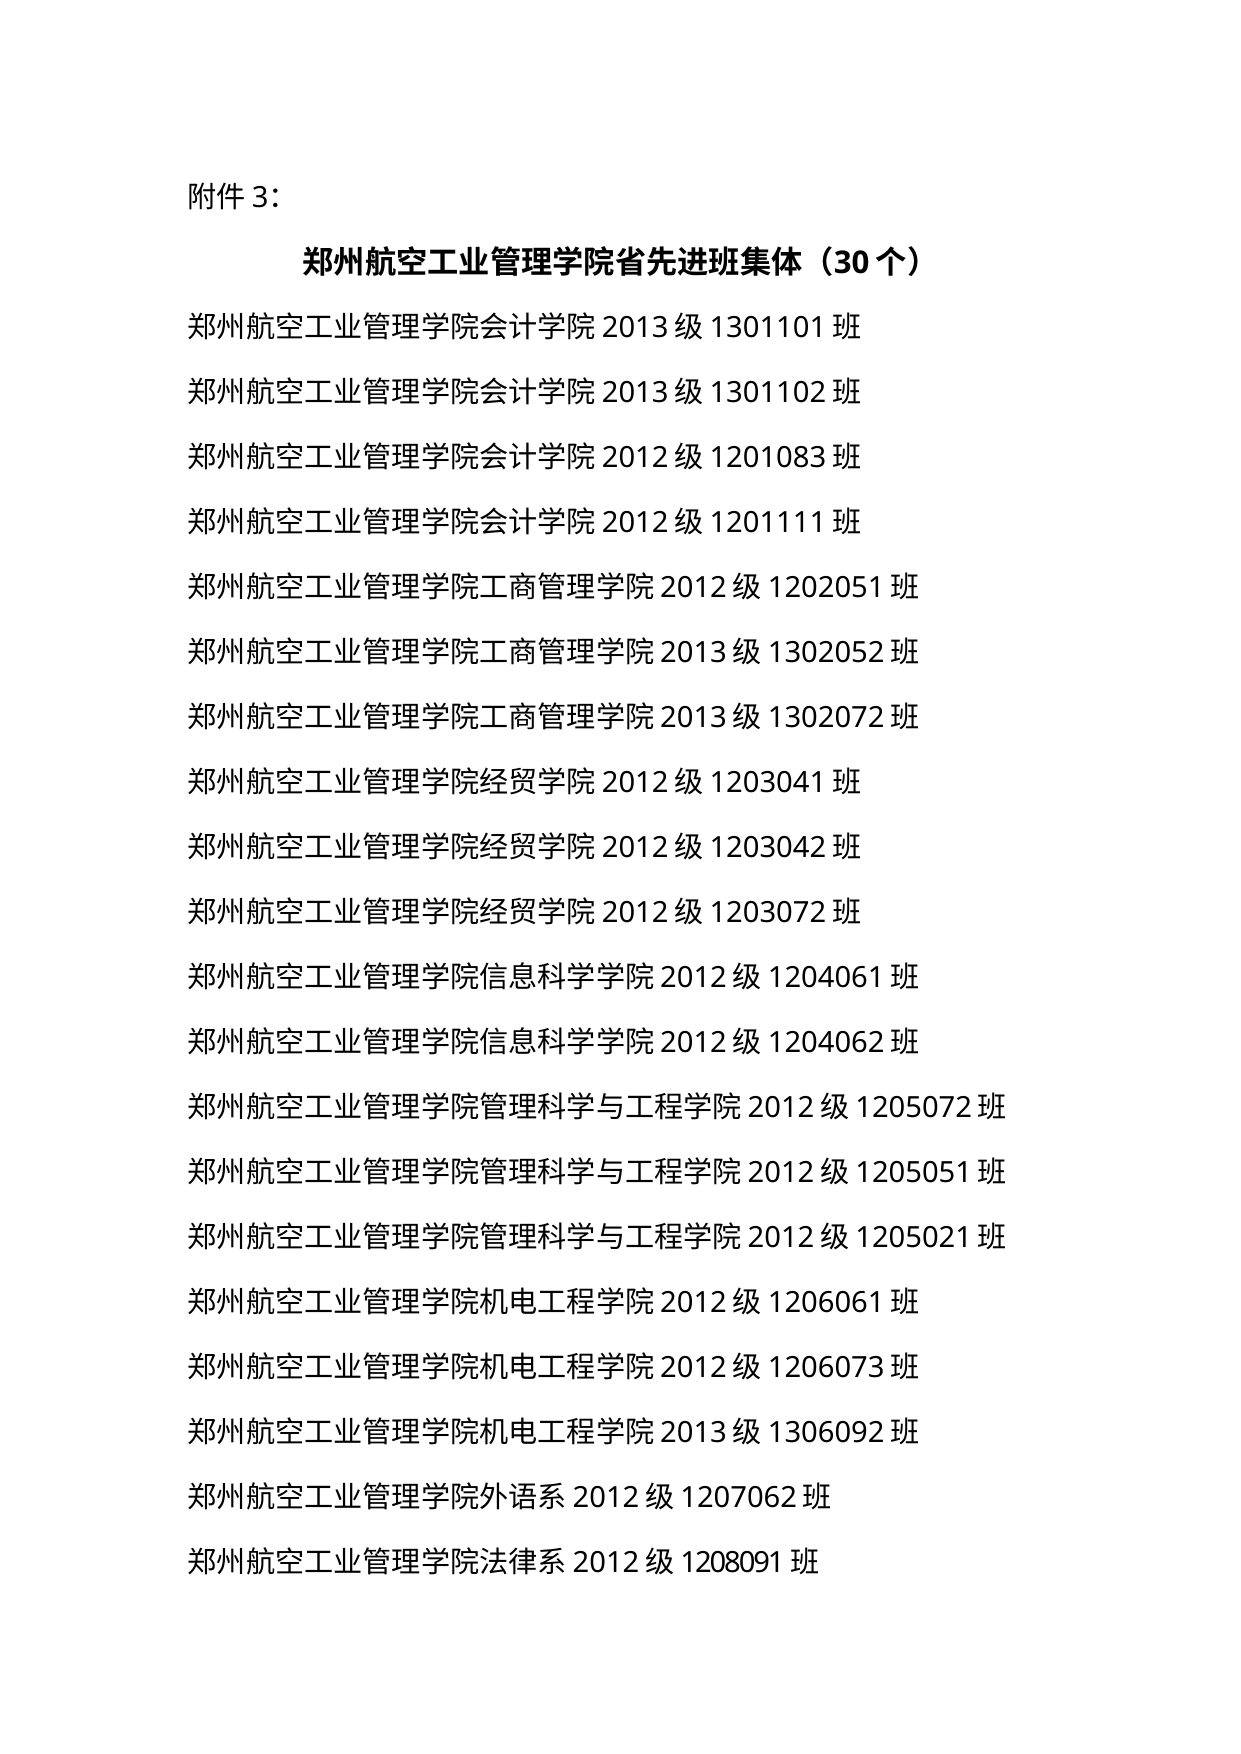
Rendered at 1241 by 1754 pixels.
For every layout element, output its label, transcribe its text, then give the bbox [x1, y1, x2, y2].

text 郑州航空工业管理学院管理科学与工程学院2012级1205072班 [187, 1072, 1053, 1137]
text 郑州航空工业管理学院省先进班集体（30个） [187, 227, 1053, 292]
text 附件3： [187, 162, 1053, 227]
text 郑州航空工业管理学院机电工程学院2012级1206073班 [187, 1332, 1053, 1397]
text 郑州航空工业管理学院管理科学与工程学院2012级1205021班 [187, 1202, 1053, 1267]
text 郑州航空工业管理学院会计学院2012级1201111班 [187, 487, 1053, 552]
text 郑州航空工业管理学院信息科学学院2012级1204062班 [187, 1007, 1053, 1072]
text 郑州航空工业管理学院外语系2012级1207062班 [187, 1462, 1053, 1527]
text 郑州航空工业管理学院工商管理学院2013级1302052班 [187, 617, 1053, 682]
text 郑州航空工业管理学院法律系2012级1208091班 [187, 1527, 1053, 1592]
text 郑州航空工业管理学院经贸学院2012级1203042班 [187, 812, 1053, 877]
text 郑州航空工业管理学院会计学院2012级1201083班 [187, 422, 1053, 487]
text 郑州航空工业管理学院经贸学院2012级1203072班 [187, 877, 1053, 942]
text 郑州航空工业管理学院经贸学院2012级1203041班 [187, 747, 1053, 812]
text 郑州航空工业管理学院管理科学与工程学院2012级1205051班 [187, 1137, 1053, 1202]
text 郑州航空工业管理学院机电工程学院2013级1306092班 [187, 1397, 1053, 1462]
text 郑州航空工业管理学院工商管理学院2012级1202051班 [187, 552, 1053, 617]
text 郑州航空工业管理学院会计学院2013级1301101班 [187, 292, 1053, 357]
text 郑州航空工业管理学院工商管理学院2013级1302072班 [187, 682, 1053, 747]
text 郑州航空工业管理学院信息科学学院2012级1204061班 [187, 942, 1053, 1007]
text 郑州航空工业管理学院机电工程学院2012级1206061班 [187, 1267, 1053, 1332]
text 郑州航空工业管理学院会计学院2013级1301102班 [187, 357, 1053, 422]
